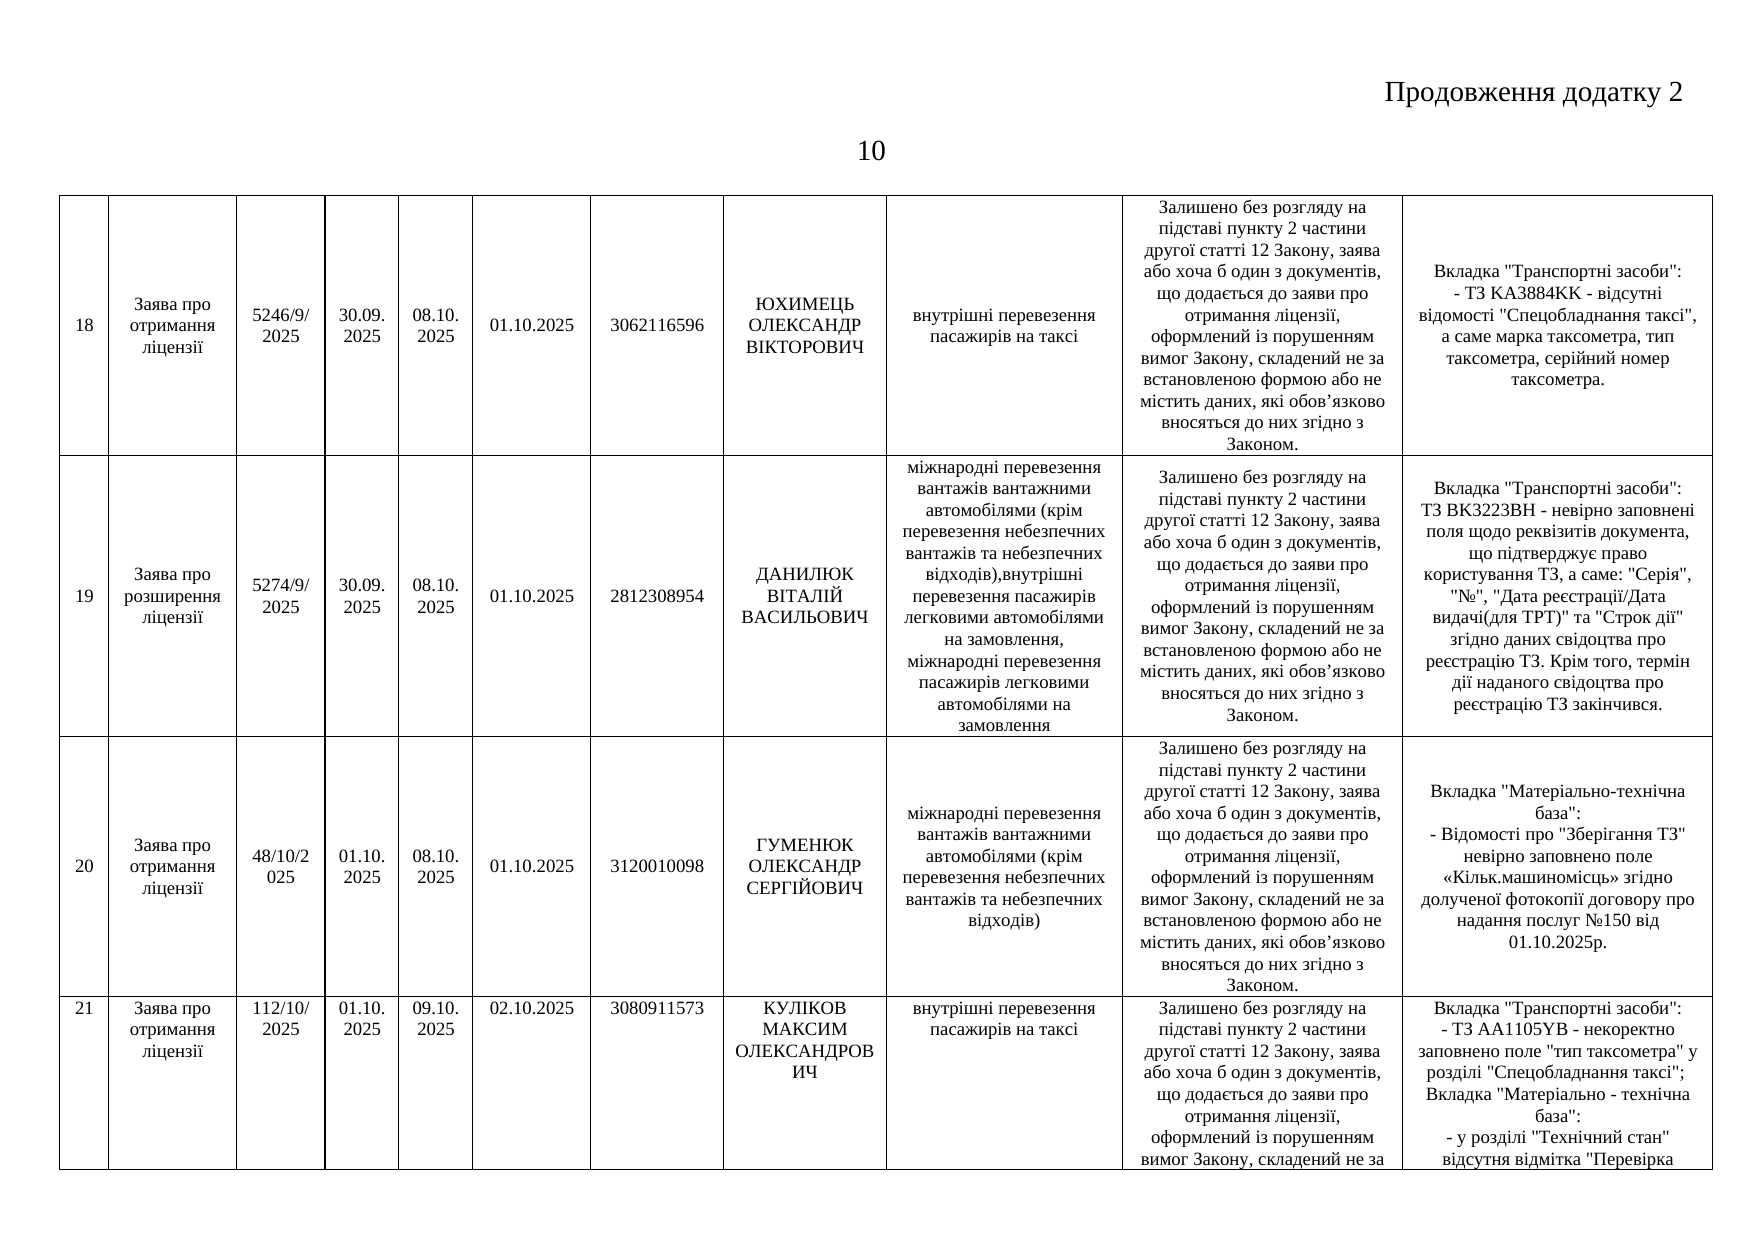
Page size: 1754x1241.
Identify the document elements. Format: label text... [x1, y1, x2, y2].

table_cell 2812308954 [591, 456, 723, 736]
table_cell 3080911573 [591, 997, 723, 1169]
table_cell міжнародні перевезення вантажів вантажними автомобілями (крім перевезення небезпечних вантажів та небезпечних відходів),внутрішні перевезення пасажирів легковими автомобілями на замовлення, міжнародні перевезення пасажирів легковими автомобілями на замовлення [887, 456, 1122, 736]
table_cell внутрішні перевезення пасажирів на таксі [887, 196, 1122, 454]
table_cell 30.09.2025 [326, 456, 398, 736]
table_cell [1123, 196, 1402, 454]
table_cell Вкладка "Матеріально-технічна база": - Відомості про "Зберігання ТЗ" невірно заповнено поле «Кільк.машиномісць» згідно долученої фотокопії договору про надання послуг №150 від 01.10.2025р. [1403, 737, 1712, 996]
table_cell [109, 997, 236, 1169]
table_cell 48/10/2025 [237, 737, 324, 996]
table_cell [109, 196, 236, 454]
table_cell 08.10.2025 [399, 737, 472, 996]
table_cell ДАНИЛЮК ВІТАЛІЙ ВАСИЛЬОВИЧ [724, 456, 886, 736]
table_cell ЮХИМЕЦЬ ОЛЕКСАНДР ВІКТОРОВИЧ [724, 196, 886, 454]
table_cell Заява про розширення ліцензії [109, 456, 236, 736]
table_cell 5274/9/2025 [237, 456, 324, 736]
table_cell Заява про отримання ліцензії [109, 737, 236, 996]
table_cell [724, 997, 886, 1169]
table_cell 20 [60, 737, 108, 996]
table_cell 02.10.2025 [473, 997, 590, 1169]
table_cell 09.10.2025 [399, 997, 472, 1169]
table_cell Вкладка "Транспортні засоби": ТЗ BK3223BH - невірно заповнені поля щодо реквізитів документа, що підтверджує право користування ТЗ, а саме: "Серія", "№", "Дата реєстрації/Дата видачі(для ТРТ)" та "Строк дії" згідно даних свідоцтва про реєстрацію ТЗ. Крім того, термін дії наданого свідоцтва про реєстрацію ТЗ закінчився. [1403, 456, 1712, 736]
table_cell 01.10.2025 [473, 196, 590, 454]
table_cell 18 [60, 196, 108, 454]
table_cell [887, 997, 1122, 1169]
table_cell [1123, 997, 1402, 1169]
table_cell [1403, 997, 1712, 1169]
table_cell 08.10.2025 [399, 456, 472, 736]
table_cell 01.10.2025 [326, 737, 398, 996]
table_cell 21 [60, 997, 108, 1169]
table_cell 01.10.2025 [473, 456, 590, 736]
table_cell ГУМЕНЮК ОЛЕКСАНДР СЕРГІЙОВИЧ [724, 737, 886, 996]
table_cell 19 [60, 456, 108, 736]
table_cell 01.10.2025 [326, 997, 398, 1169]
table_cell 30.09.2025 [326, 196, 398, 454]
table_cell 01.10.2025 [473, 737, 590, 996]
table_cell 08.10.2025 [399, 196, 472, 454]
table_cell Вкладка "Транспортні засоби": - ТЗ KA3884KK - відсутні відомості "Спецобладнання таксі", а саме марка таксометра, тип таксометра, серійний номер таксометра. [1403, 196, 1712, 454]
table_cell міжнародні перевезення вантажів вантажними автомобілями (крім перевезення небезпечних вантажів та небезпечних відходів) [887, 737, 1122, 996]
table_cell 5246/9/2025 [237, 196, 324, 454]
table_cell 3062116596 [591, 196, 723, 454]
table_cell 112/10/2025 [237, 997, 324, 1169]
table_cell 3120010098 [591, 737, 723, 996]
